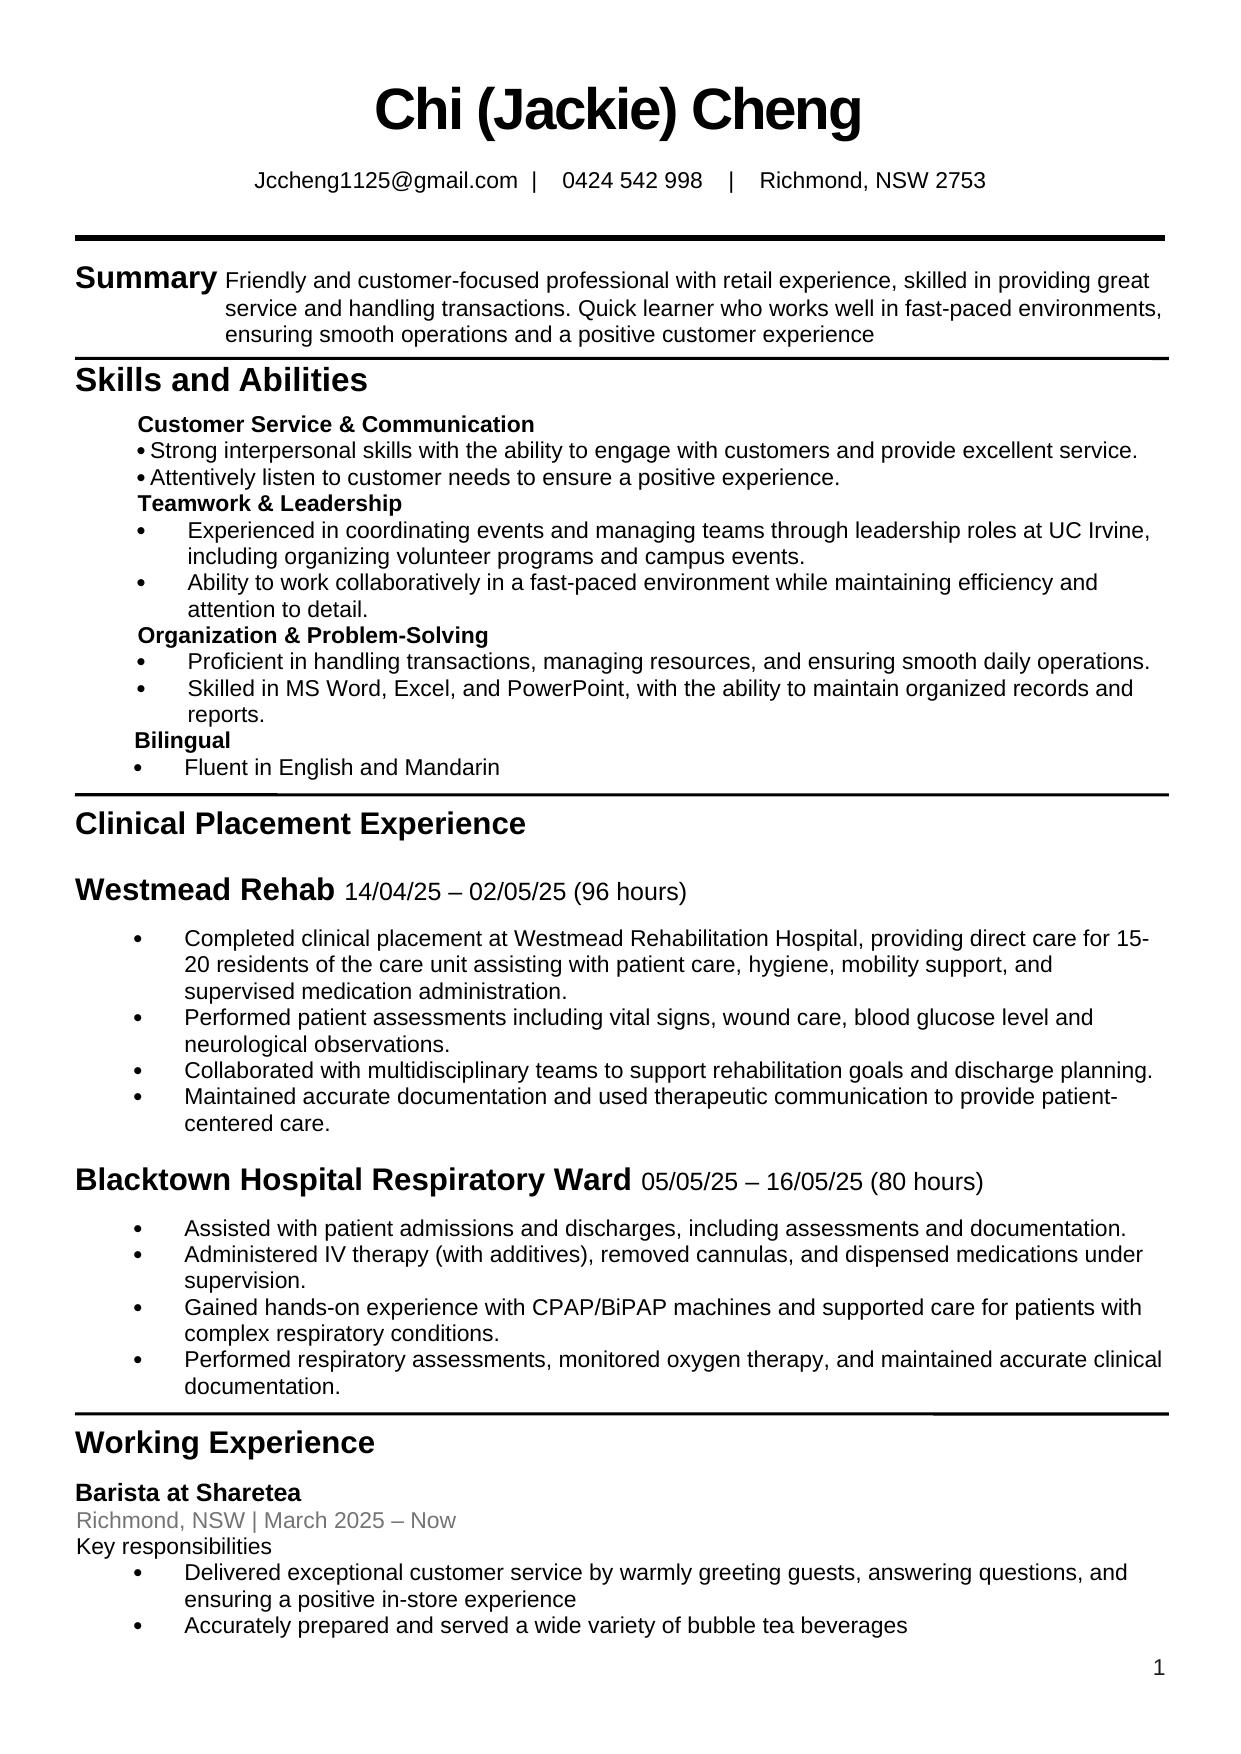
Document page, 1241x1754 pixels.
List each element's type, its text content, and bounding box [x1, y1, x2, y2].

subtitle Customer Service & Communication [75, 411, 1165, 437]
list Gained hands-on experience with CPAP/BiPAP machines and supported care for patients with complex respiratory conditions. [134, 1294, 1165, 1346]
subtitle Teamwork & Leadership [100, 490, 1165, 517]
list Experienced in coordinating events and managing teams through leadership roles at UC Irvine, including organizing volunteer programs and campus events. [137, 517, 1165, 569]
text Summary Friendly and customer-focused professional with retail experience, skilled in providing great service and handling transactions. Quick learner who works well in fast-paced environments, ensuring smooth operations and a positive customer experience [75, 259, 1165, 348]
text Blacktown Hospital Respiratory Ward 05/05/25 – 16/05/25 (80 hours) [75, 1161, 1165, 1197]
list Performed respiratory assessments, monitored oxygen therapy, and maintained accurate clinical documentation. [134, 1346, 1165, 1399]
list Administered IV therapy (with additives), removed cannulas, and dispensed medications under supervision. [134, 1241, 1165, 1294]
text Jccheng1125@gmail.com | 0424 542 998 | Richmond, NSW 2753 [75, 167, 1165, 235]
subtitle Skills and Abilities [75, 360, 1165, 399]
list Completed clinical placement at Westmead Rehabilitation Hospital, providing direct care for 15-20 residents of the care unit assisting with patient care, hygiene, mobility support, and supervised medication administration. [134, 925, 1165, 1004]
text Clinical Placement Experience [75, 805, 1165, 841]
list Ability to work collaboratively in a fast-paced environment while maintaining efficiency and attention to detail. [137, 569, 1165, 622]
list Strong interpersonal skills with the ability to engage with customers and provide excellent service. [137, 437, 1165, 464]
subtitle Fluent in English and Mandarin [134, 754, 1165, 780]
text Key responsibilities [75, 1533, 1165, 1559]
list Attentively listen to customer needs to ensure a positive experience. [137, 464, 1165, 490]
text Barista at Sharetea [75, 1478, 1165, 1507]
list Assisted with patient admissions and discharges, including assessments and documentation. [134, 1215, 1165, 1241]
text Working Experience [75, 1424, 1165, 1460]
list Skilled in MS Word, Excel, and PowerPoint, with the ability to maintain organized records and reports. [137, 675, 1165, 727]
list Performed patient assessments including vital signs, wound care, blood glucose level and neurological observations. [134, 1004, 1165, 1057]
subtitle Bilingual [100, 727, 1165, 754]
list Maintained accurate documentation and used therapeutic communication to provide patient-centered care. [134, 1083, 1165, 1136]
list Accurately prepared and served a wide variety of bubble tea beverages [134, 1612, 1165, 1638]
text Richmond, NSW | March 2025 – Now [75, 1507, 1165, 1533]
list Proficient in handling transactions, managing resources, and ensuring smooth daily operations. [137, 648, 1165, 675]
list Collaborated with multidisciplinary teams to support rehabilitation goals and discharge planning. [134, 1057, 1165, 1083]
text Westmead Rehab 14/04/25 – 02/05/25 (96 hours) [75, 871, 1165, 907]
title Chi (Jackie) Cheng [75, 75, 1165, 142]
list Delivered exceptional customer service by warmly greeting guests, answering questions, and ensuring a positive in-store experience [134, 1559, 1165, 1612]
subtitle Organization & Problem-Solving [100, 622, 1165, 648]
